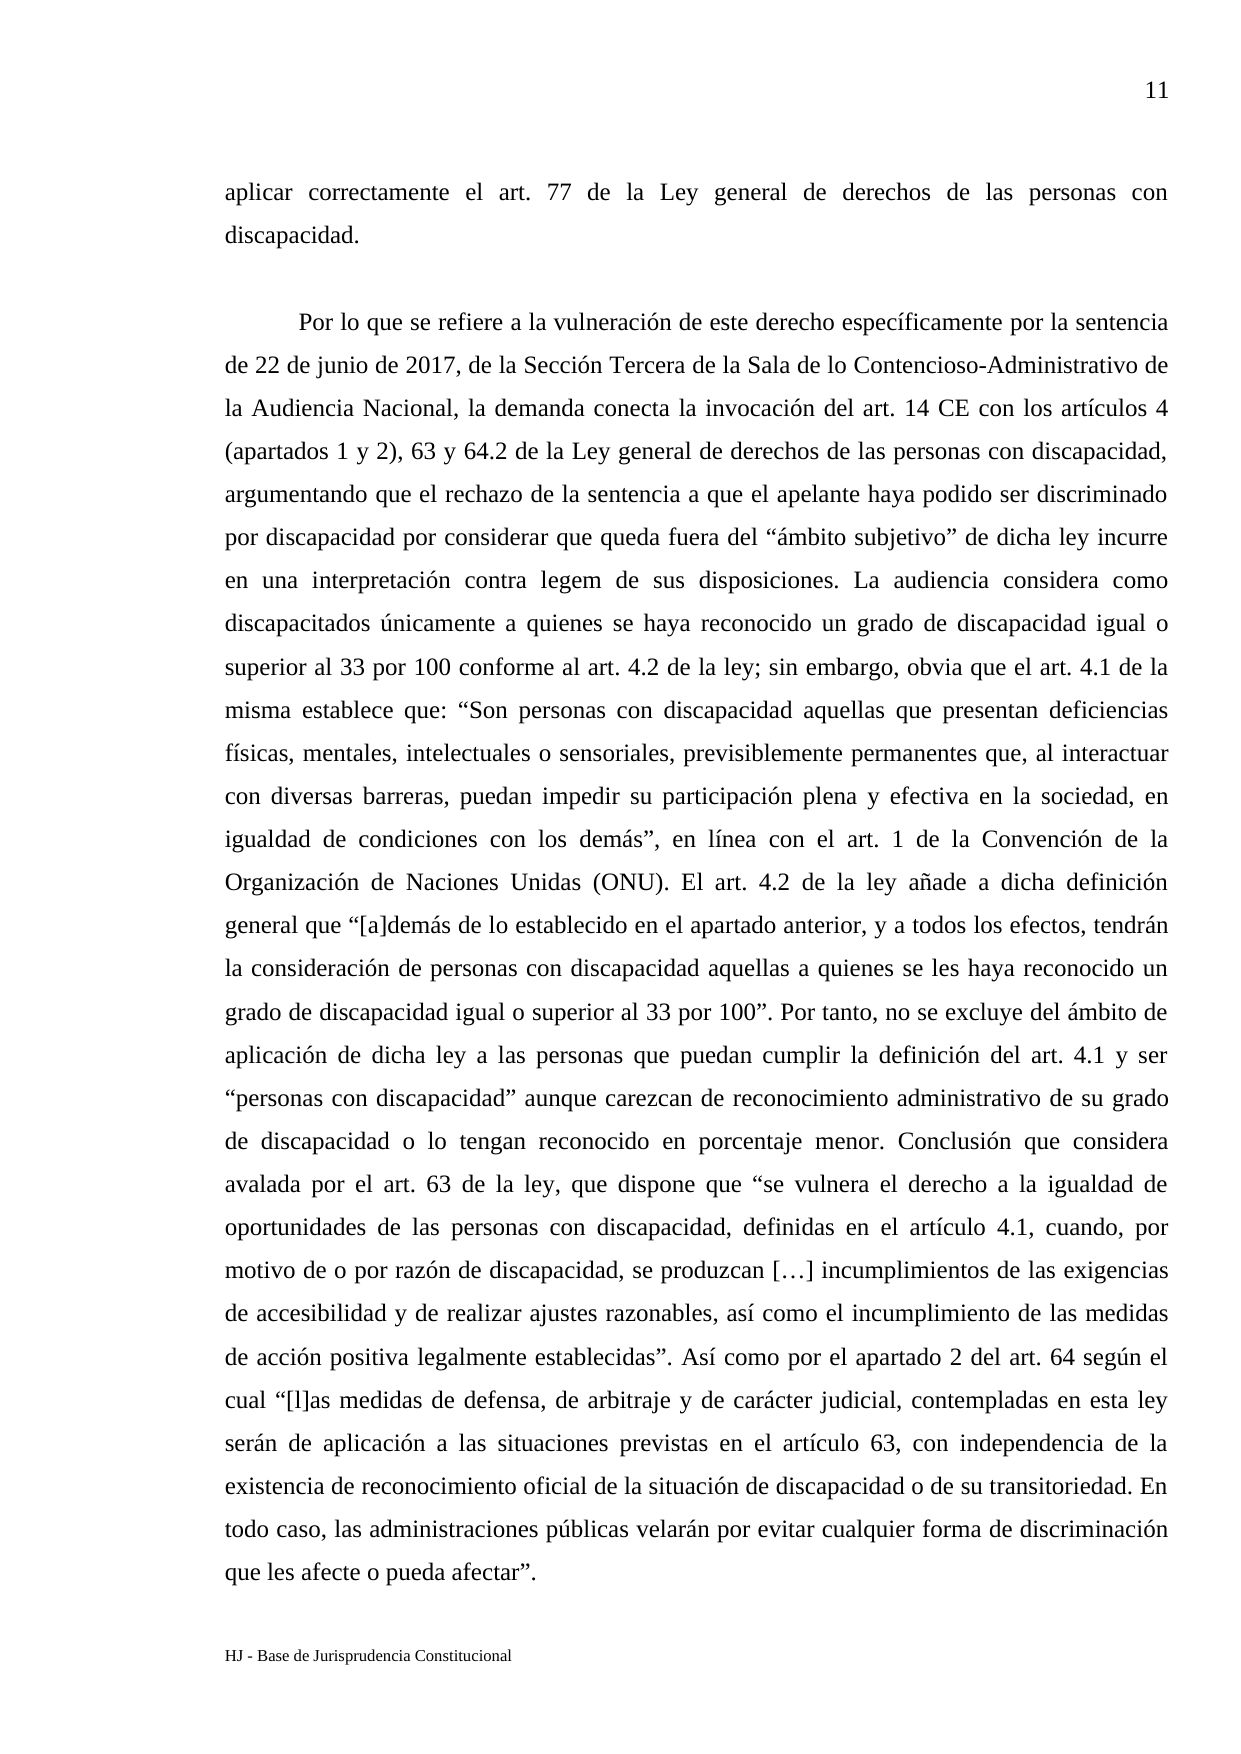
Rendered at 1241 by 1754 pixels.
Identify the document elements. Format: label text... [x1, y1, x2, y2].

text Por lo que se refiere a la vulneración de este derecho específicamente por la sentencia de 22 de junio de 2017, de la Sección Tercera de la Sala de lo Contencioso-Administrativo de la Audiencia Nacional, la demanda conecta la invocación del art. 14 CE con los artículos 4 (apartados 1 y 2), 63 y 64.2 de la Ley general de derechos de las personas con discapacidad, argumentando que el rechazo de la sentencia a que el apelante haya podido ser discriminado por discapacidad por considerar que queda fuera del “ámbito subjetivo” de dicha ley incurre en una interpretación contra legem de sus disposiciones. La audiencia considera como discapacitados únicamente a quienes se haya reconocido un grado de discapacidad igual o superior al 33 por 100 conforme al art. 4.2 de la ley; sin embargo, obvia que el art. 4.1 de la misma establece que: “Son personas con discapacidad aquellas que presentan deficiencias físicas, mentales, intelectuales o sensoriales, previsiblemente permanentes que, al interactuar con diversas barreras, puedan impedir su participación plena y efectiva en la sociedad, en igualdad de condiciones con los demás”, en línea con el art. 1 de la Convención de la Organización de Naciones Unidas (ONU). El art. 4.2 de la ley añade a dicha definición general que “[a]demás de lo establecido en el apartado anterior, y a todos los efectos, tendrán la consideración de personas con discapacidad aquellas a quienes se les haya reconocido un grado de discapacidad igual o superior al 33 por 100”. Por tanto, no se excluye del ámbito de aplicación de dicha ley a las personas que puedan cumplir la definición del art. 4.1 y ser “personas con discapacidad” aunque carezcan de reconocimiento administrativo de su grado de discapacidad o lo tengan reconocido en porcentaje menor. Conclusión que considera avalada por el art. 63 de la ley, que dispone que “se vulnera el derecho a la igualdad de oportunidades de las personas con discapacidad, definidas en el artículo 4.1, cuando, por motivo de o por razón de discapacidad, se produzcan […] incumplimientos de las exigencias de accesibilidad y de realizar ajustes razonables, así como el incumplimiento de las medidas de acción positiva legalmente establecidas”. Así como por el apartado 2 del art. 64 según el cual “[l]as medidas de defensa, de arbitraje y de carácter judicial, contempladas en esta ley serán de aplicación a las situaciones previstas en el artículo 63, con independencia de la existencia de reconocimiento oficial de la situación de discapacidad o de su transitoriedad. En todo caso, las administraciones públicas velarán por evitar cualquier forma de discriminación que les afecte o pueda afectar”. [224, 307, 1169, 1586]
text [224, 177, 1169, 249]
